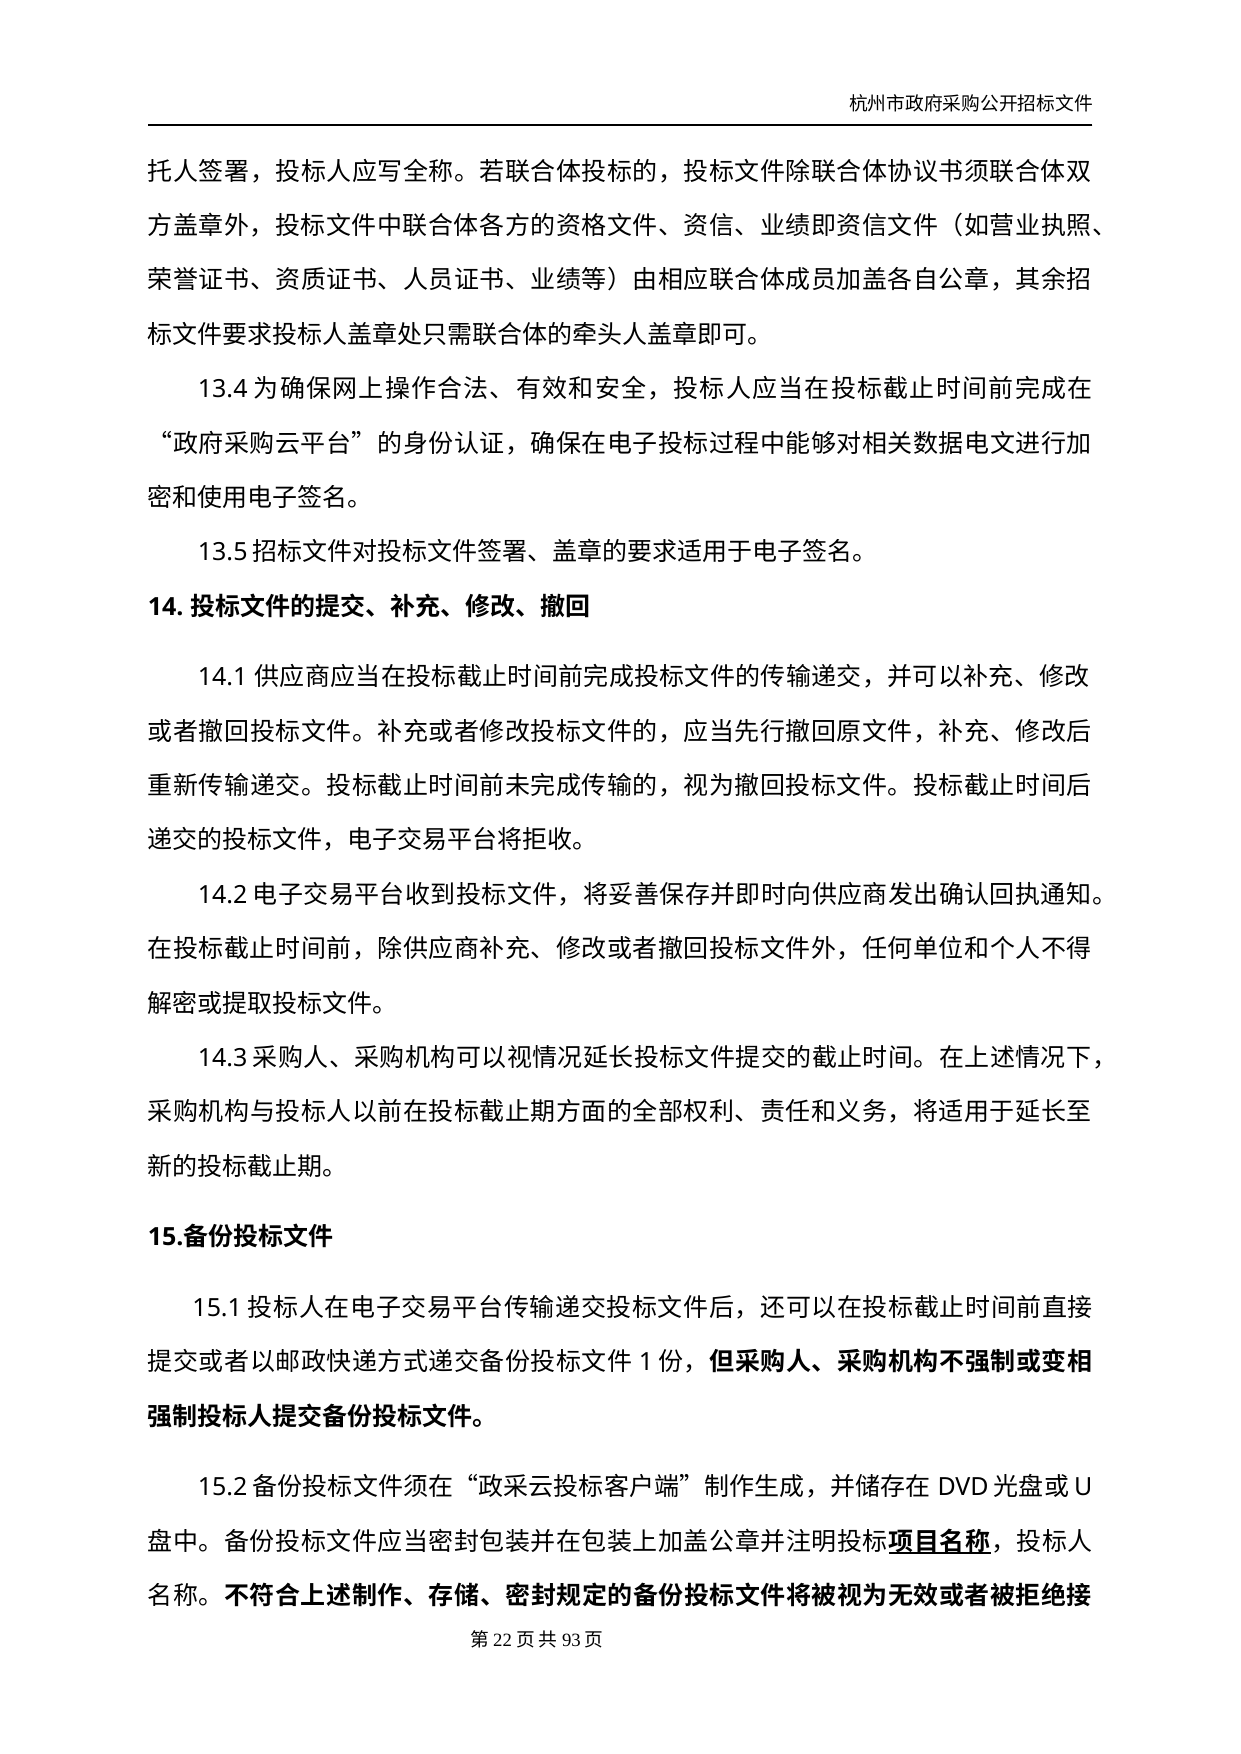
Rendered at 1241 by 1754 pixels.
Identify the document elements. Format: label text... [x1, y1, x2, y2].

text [148, 1467, 1092, 1612]
text 14.3采购人、采购机构可以视情况延长投标文件提交的截止时间。在上述情况下，采购机构与投标人以前在投标截止期方面的全部权利、责任和义务，将适用于延长至新的投标截止期。 [148, 1037, 1092, 1182]
text 15.备份投标文件 [148, 1217, 1092, 1253]
text 13.4为确保网上操作合法、有效和安全，投标人应当在投标截止时间前完成在“政府采购云平台”的身份认证，确保在电子投标过程中能够对相关数据电文进行加密和使用电子签名。 [148, 369, 1092, 514]
text 14.1 供应商应当在投标截止时间前完成投标文件的传输递交，并可以补充、修改或者撤回投标文件。补充或者修改投标文件的，应当先行撤回原文件，补充、修改后重新传输递交。投标截止时间前未完成传输的，视为撤回投标文件。投标截止时间后递交的投标文件，电子交易平台将拒收。 [148, 657, 1092, 856]
text 13.5招标文件对投标文件签署、盖章的要求适用于电子签名。 [148, 532, 1092, 568]
text 14.2电子交易平台收到投标文件，将妥善保存并即时向供应商发出确认回执通知。在投标截止时间前，除供应商补充、修改或者撤回投标文件外，任何单位和个人不得解密或提取投标文件。 [148, 874, 1092, 1019]
text 14. 投标文件的提交、补充、修改、撤回 [148, 586, 1092, 622]
text 15.1投标人在电子交易平台传输递交投标文件后，还可以在投标截止时间前直接提交或者以邮政快递方式递交备份投标文件1份，但采购人、采购机构不强制或变相强制投标人提交备份投标文件。 [148, 1287, 1092, 1432]
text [148, 151, 1092, 351]
